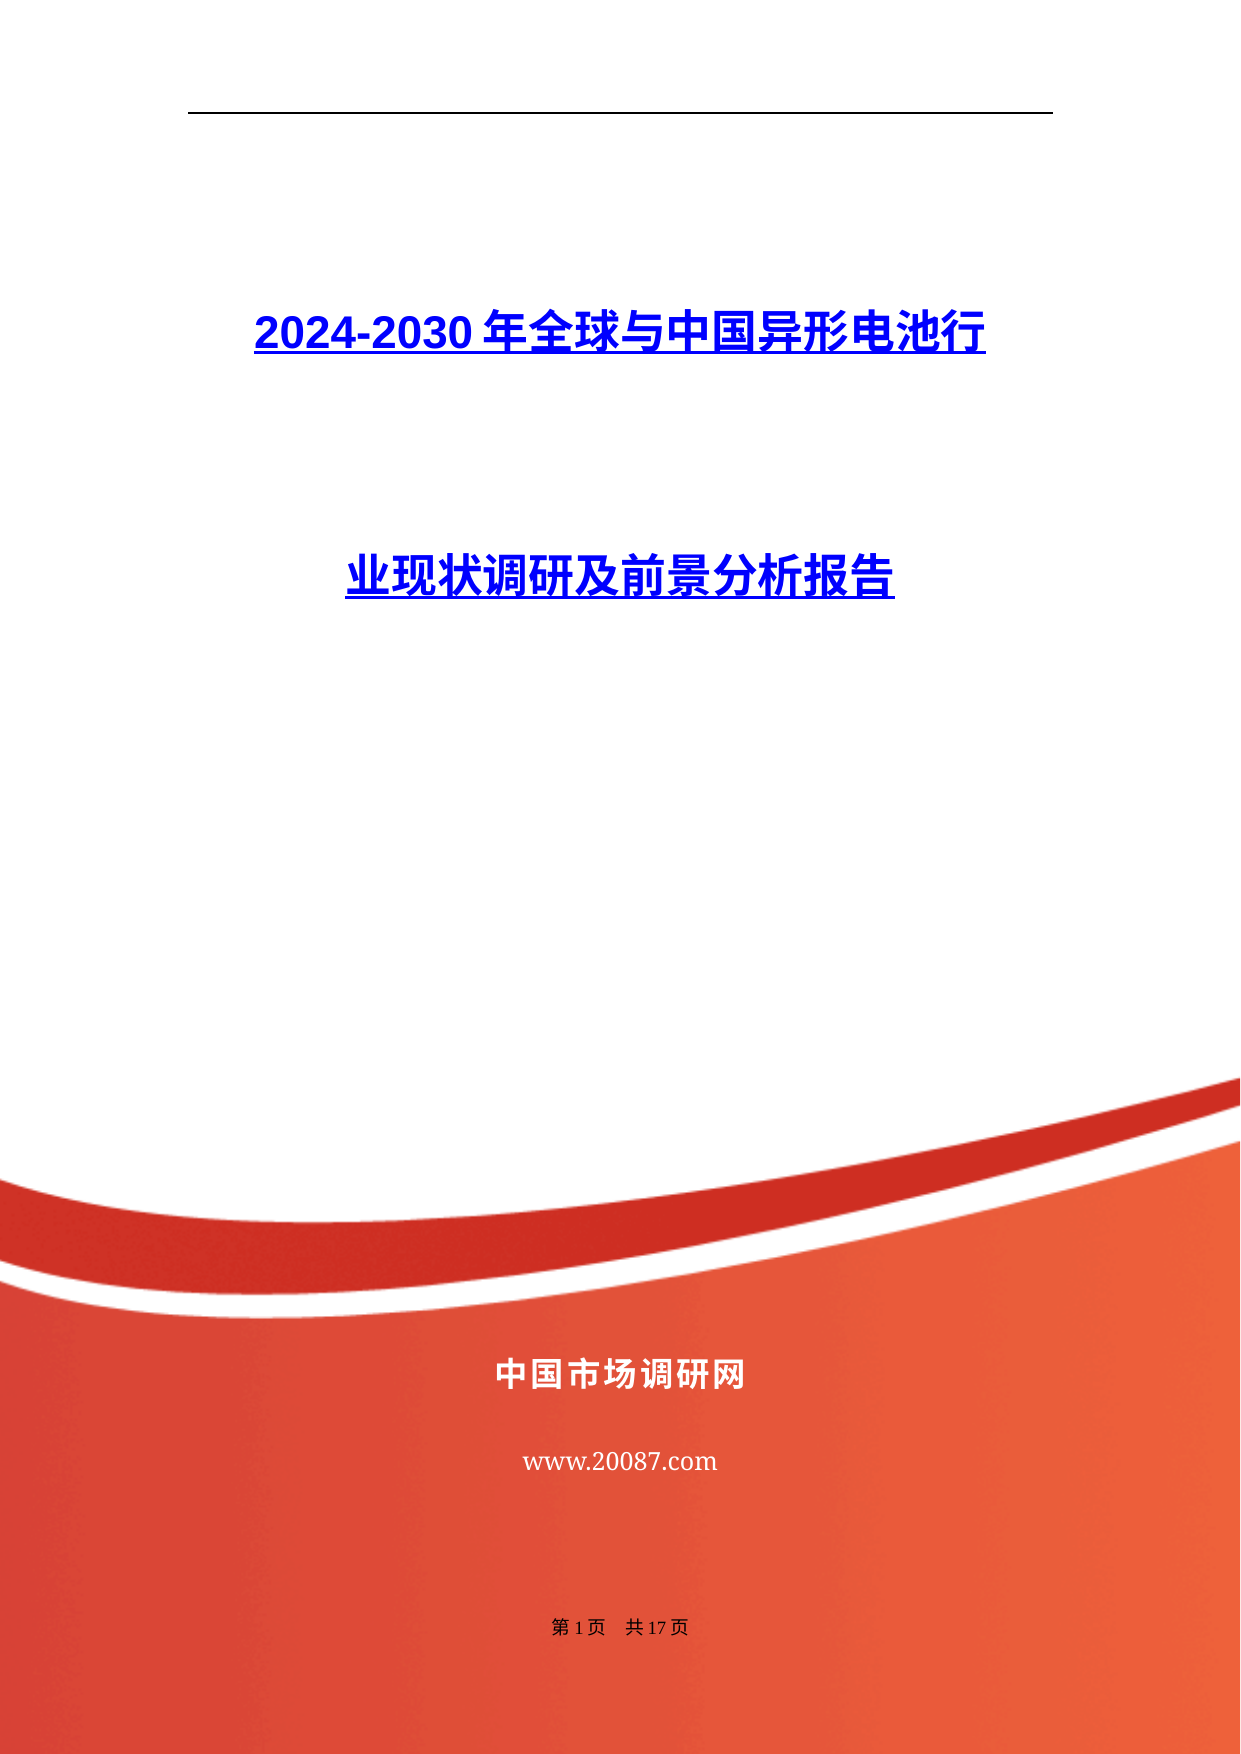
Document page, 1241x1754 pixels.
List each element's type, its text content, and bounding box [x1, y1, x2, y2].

table_header 2024-2030年全球与中国异形电池行业现状调研及前景分析报告 [188, 207, 1053, 773]
picture [0, 1006, 1241, 1754]
subtitle 中国市场调研网 [187, 1339, 1053, 1404]
text www.20087.com [187, 1428, 1053, 1493]
